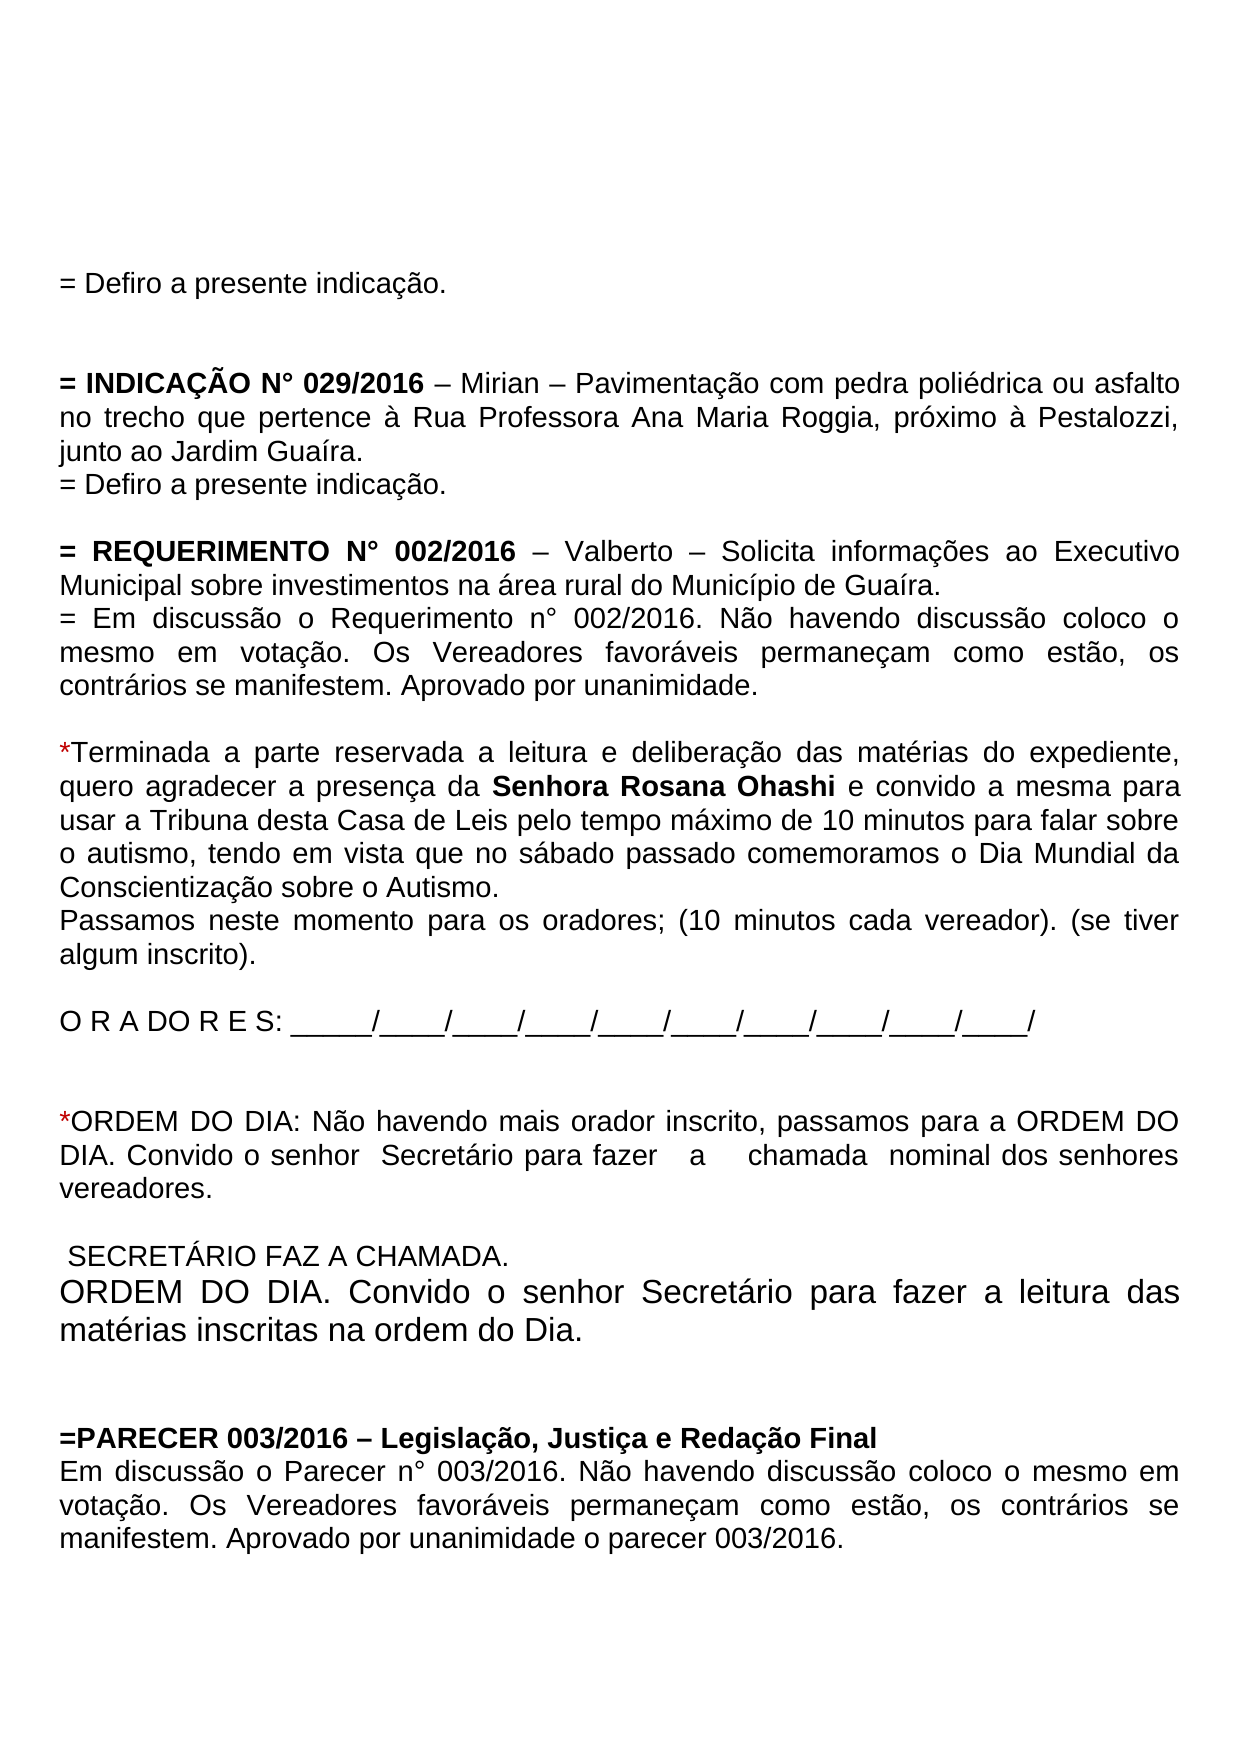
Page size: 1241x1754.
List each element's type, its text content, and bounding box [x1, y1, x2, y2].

text O R A DO R E S: _____/____/____/____/____/____/____/____/____/____/ [59, 1004, 1181, 1037]
text =PARECER 003/2016 – Legislação, Justiça e Redação Final [59, 1421, 1181, 1454]
text = Em discussão o Requerimento n° 002/2016. Não havendo discussão coloco o mesmo em votação. Os Vereadores favoráveis permaneçam como estão, os contrários se manifestem. Aprovado por unanimidade. [59, 601, 1181, 702]
text *ORDEM DO DIA: Não havendo mais orador inscrito, passamos para a ORDEM DO DIA. Convido o senhor Secretário para fazer a chamada nominal dos senhores vereadores. [59, 1104, 1181, 1205]
text = Defiro a presente indicação. [59, 467, 1181, 501]
text SECRETÁRIO FAZ A CHAMADA. [59, 1238, 1181, 1272]
text *Terminada a parte reservada a leitura e deliberação das matérias do expediente, quero agradecer a presença da Senhora Rosana Ohashi e convido a mesma para usar a Tribuna desta Casa de Leis pelo tempo máximo de 10 minutos para falar sobre o autismo, tendo em vista que no sábado passado comemoramos o Dia Mundial da Conscientização sobre o Autismo. [59, 735, 1181, 903]
text = INDICAÇÃO N° 029/2016 – Mirian – Pavimentação com pedra poliédrica ou asfalto no trecho que pertence à Rua Professora Ana Maria Roggia, próximo à Pestalozzi, junto ao Jardim Guaíra. [59, 366, 1181, 467]
text = Defiro a presente indicação. [59, 266, 1181, 299]
text Passamos neste momento para os oradores; (10 minutos cada vereador). (se tiver algum inscrito). [59, 903, 1181, 970]
text ORDEM DO DIA. Convido o senhor Secretário para fazer a leitura das matérias inscritas na ordem do Dia. [59, 1272, 1181, 1349]
text = REQUERIMENTO N° 002/2016 – Valberto – Solicita informações ao Executivo Municipal sobre investimentos na área rural do Município de Guaíra. [59, 534, 1181, 601]
text Em discussão o Parecer n° 003/2016. Não havendo discussão coloco o mesmo em votação. Os Vereadores favoráveis permaneçam como estão, os contrários se manifestem. Aprovado por unanimidade o parecer 003/2016. [59, 1454, 1181, 1555]
